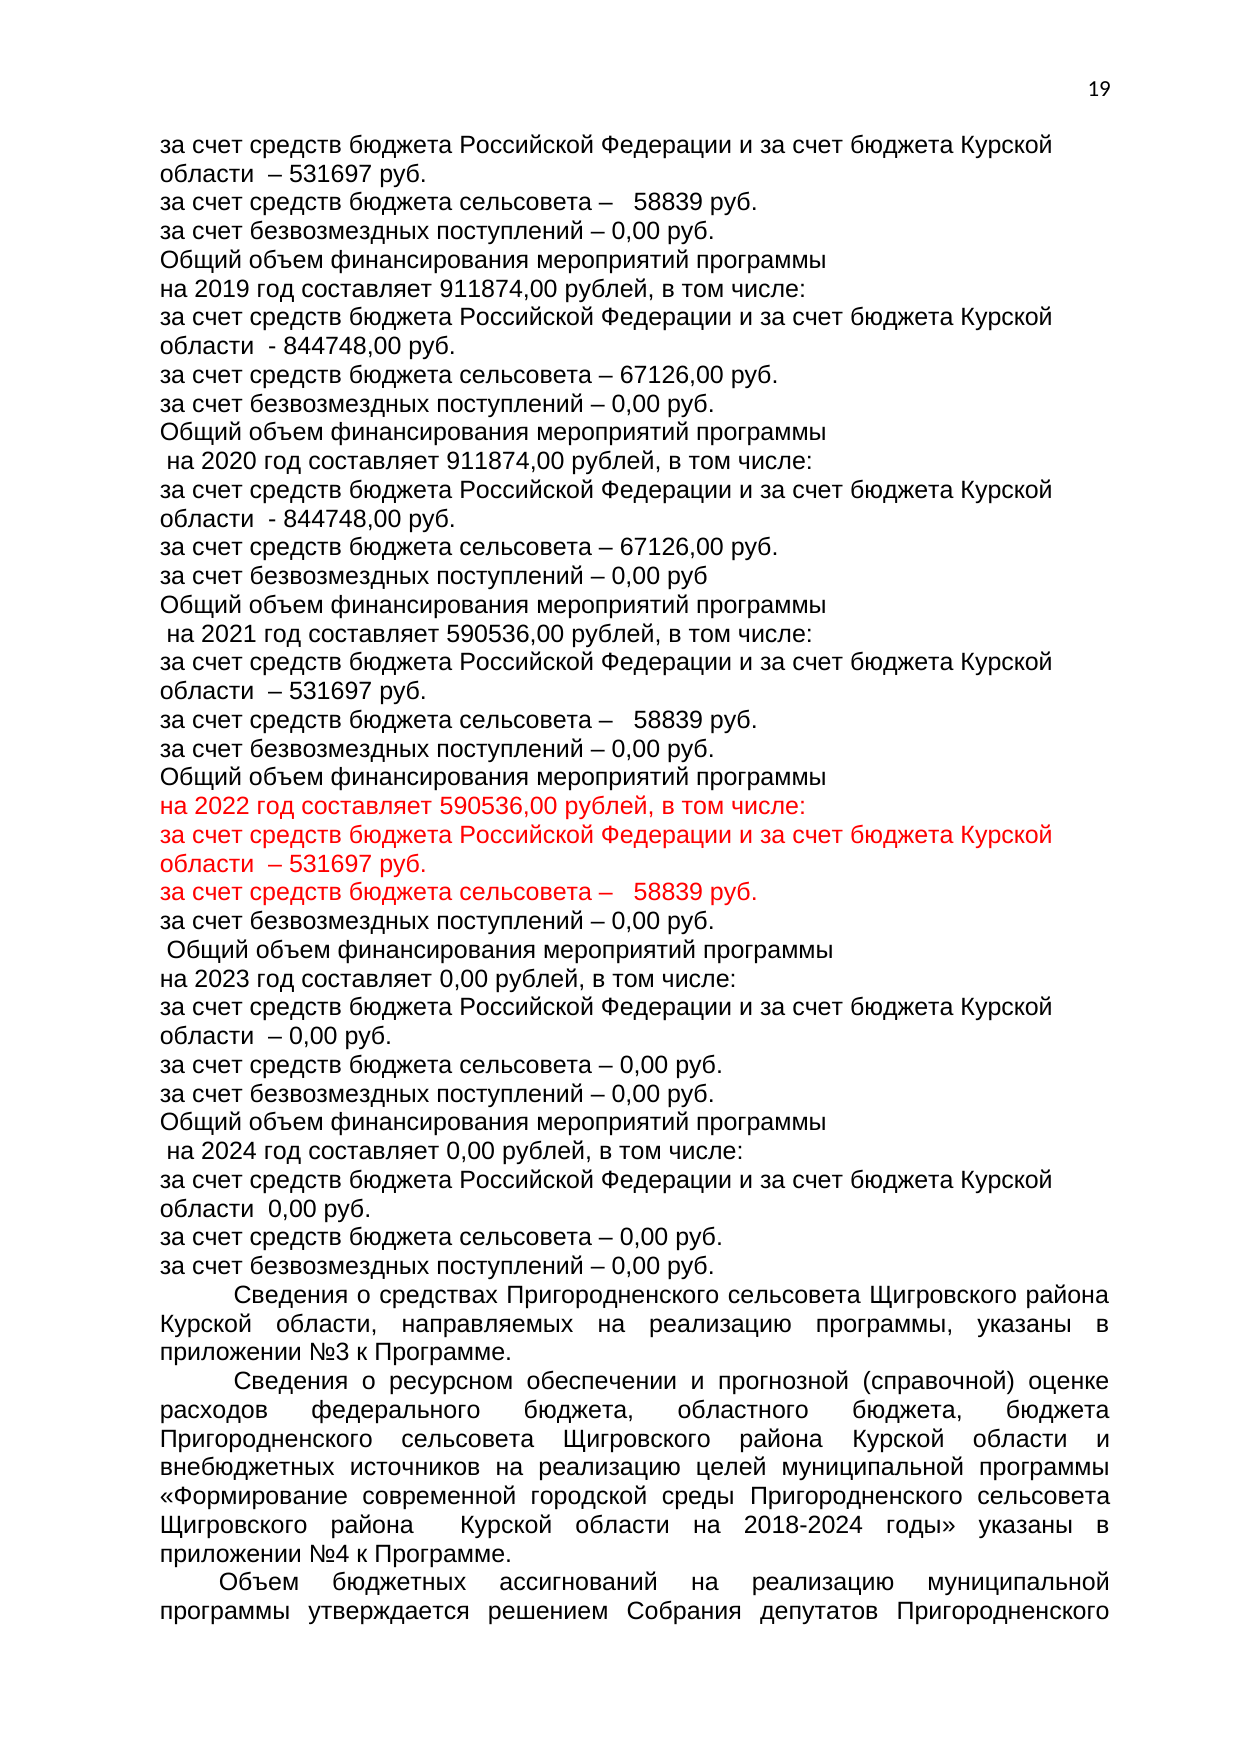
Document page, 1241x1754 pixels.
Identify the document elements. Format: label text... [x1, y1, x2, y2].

text за счет безвозмездных поступлений – 0,00 руб [159, 561, 1110, 590]
text за счет безвозмездных поступлений – 0,00 руб. [159, 389, 1110, 417]
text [159, 1567, 1110, 1625]
text за счет средств бюджета Российской Федерации и за счет бюджета Курской области – 0,00 руб. [159, 992, 1110, 1050]
text на 2019 год составляет 911874,00 рублей, в том числе: [159, 274, 1110, 302]
text за счет средств бюджета сельсовета – 58839 руб. [159, 187, 1110, 216]
text на 2024 год составляет 0,00 рублей, в том числе: [159, 1136, 1110, 1165]
text на 2023 год составляет 0,00 рублей, в том числе: [159, 964, 1110, 992]
text за счет безвозмездных поступлений – 0,00 руб. [159, 734, 1110, 762]
text за счет средств бюджета сельсовета – 67126,00 руб. [159, 532, 1110, 561]
text на 2022 год составляет 590536,00 рублей, в том числе: [159, 791, 1110, 820]
text за счет средств бюджета Российской Федерации и за счет бюджета Курской области – 531697 руб. [159, 647, 1110, 705]
text на 2021 год составляет 590536,00 рублей, в том числе: [159, 619, 1110, 647]
text за счет средств бюджета сельсовета – 58839 руб. [159, 877, 1110, 906]
text за счет средств бюджета Российской Федерации и за счет бюджета Курской области – 531697 руб. [159, 130, 1110, 187]
text за счет безвозмездных поступлений – 0,00 руб. [159, 216, 1110, 245]
text за счет безвозмездных поступлений – 0,00 руб. [159, 906, 1110, 935]
text за счет безвозмездных поступлений – 0,00 руб. [159, 1251, 1110, 1280]
text Сведения о ресурсном обеспечении и прогнозной (справочной) оценке расходов федерального бюджета, областного бюджета, бюджета Пригородненского сельсовета Щигровского района Курской области и внебюджетных источников на реализацию целей муниципальной программы «Формирование современной городской среды Пригородненского сельсовета Щигровского района Курской области на 2018-2024 годы» указаны в приложении №4 к Программе. [159, 1366, 1110, 1567]
text Общий объем финансирования мероприятий программы [159, 590, 1110, 619]
text Сведения о средствах Пригородненского сельсовета Щигровского района Курской области, направляемых на реализацию программы, указаны в приложении №3 к Программе. [159, 1280, 1110, 1366]
text за счет средств бюджета сельсовета – 0,00 руб. [159, 1222, 1110, 1251]
text за счет средств бюджета Российской Федерации и за счет бюджета Курской области - 844748,00 руб. [159, 302, 1110, 360]
text за счет средств бюджета сельсовета – 67126,00 руб. [159, 360, 1110, 389]
text за счет средств бюджета Российской Федерации и за счет бюджета Курской области - 844748,00 руб. [159, 475, 1110, 532]
text за счет средств бюджета Российской Федерации и за счет бюджета Курской области 0,00 руб. [159, 1165, 1110, 1222]
text Общий объем финансирования мероприятий программы [159, 935, 1110, 964]
text Общий объем финансирования мероприятий программы [159, 762, 1110, 791]
text на 2020 год составляет 911874,00 рублей, в том числе: [159, 446, 1110, 475]
text за счет средств бюджета сельсовета – 58839 руб. [159, 705, 1110, 734]
text Общий объем финансирования мероприятий программы [159, 417, 1110, 446]
text за счет безвозмездных поступлений – 0,00 руб. [159, 1079, 1110, 1107]
text Общий объем финансирования мероприятий программы [159, 245, 1110, 274]
text за счет средств бюджета Российской Федерации и за счет бюджета Курской области – 531697 руб. [159, 820, 1110, 877]
text за счет средств бюджета сельсовета – 0,00 руб. [159, 1050, 1110, 1079]
text Общий объем финансирования мероприятий программы [159, 1107, 1110, 1136]
